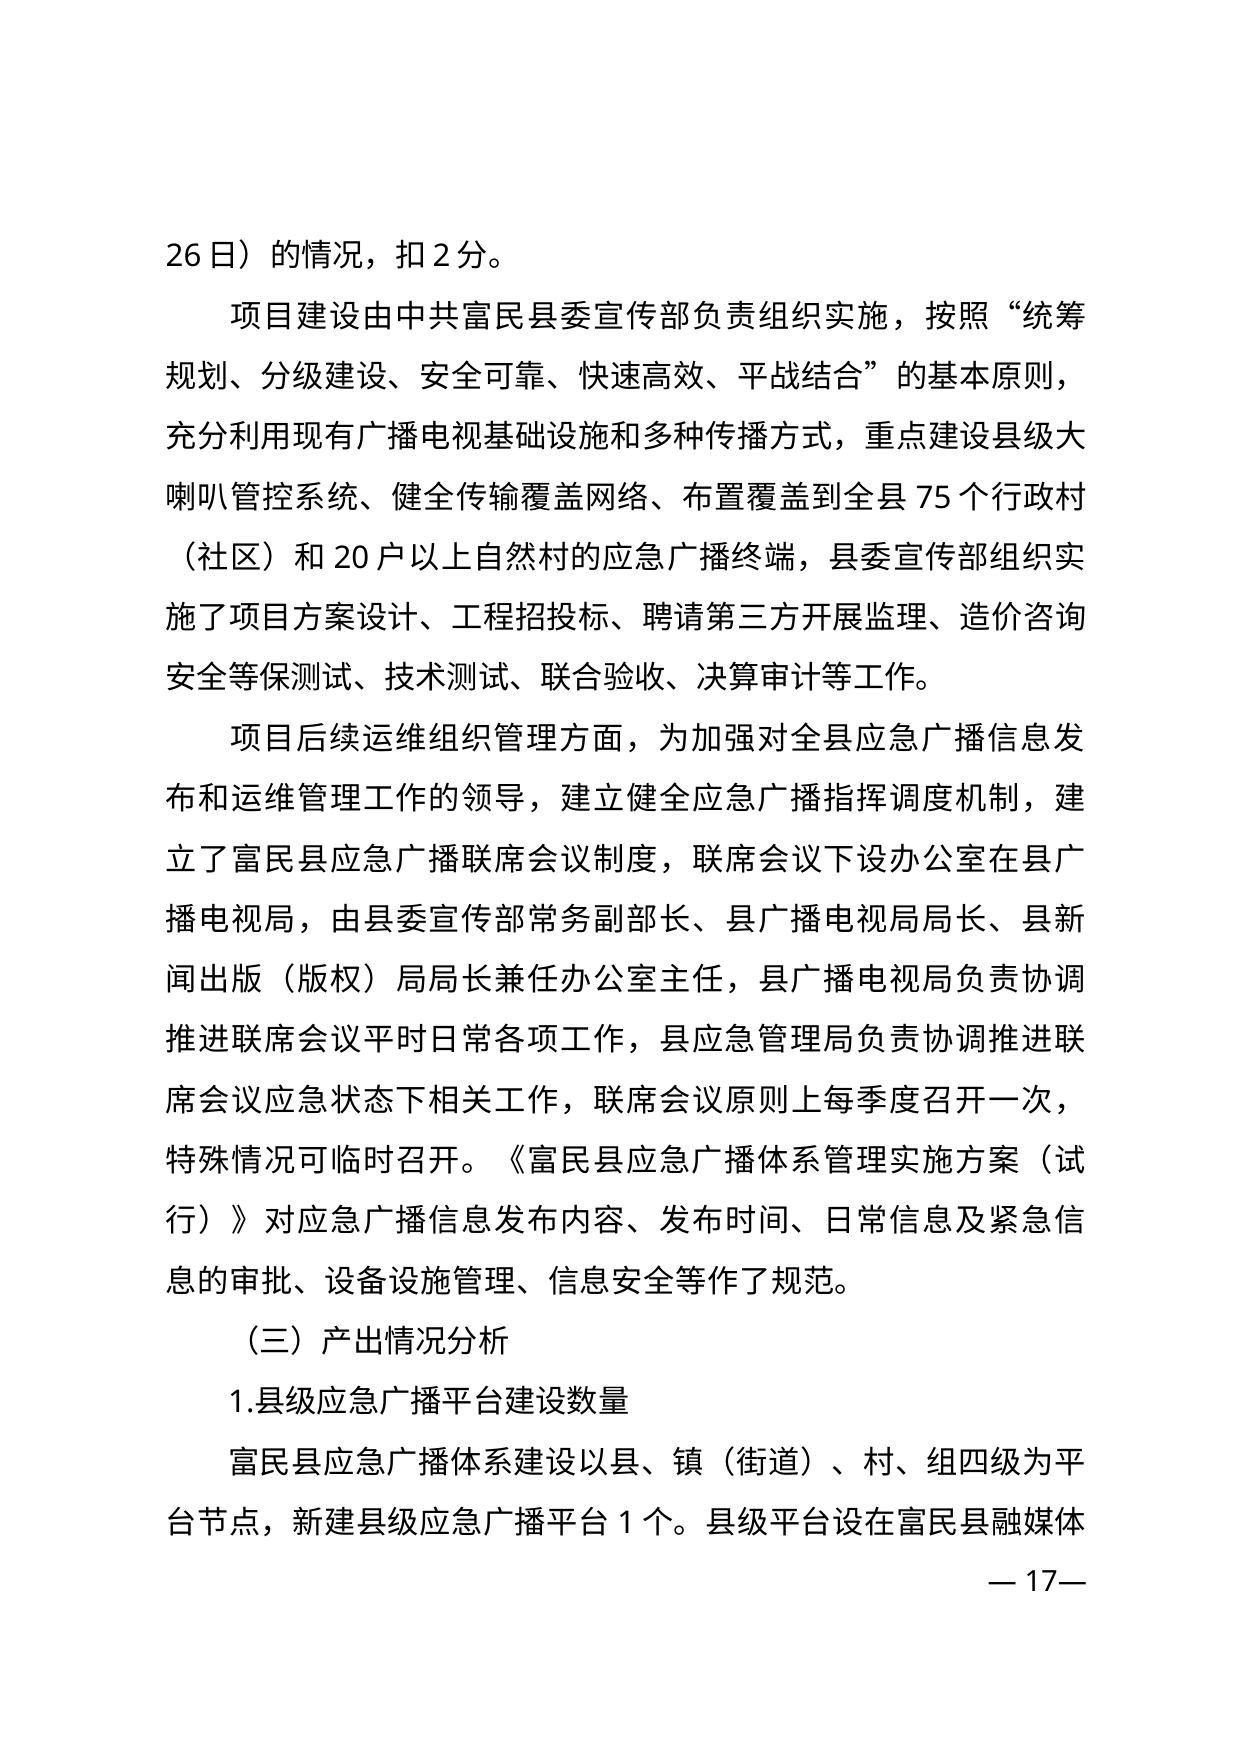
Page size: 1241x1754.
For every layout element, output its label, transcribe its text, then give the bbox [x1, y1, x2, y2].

text 1.县级应急广播平台建设数量 [165, 1364, 1087, 1425]
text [165, 218, 1087, 279]
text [165, 1425, 1087, 1545]
text 项目后续运维组织管理方面，为加强对全县应急广播信息发布和运维管理工作的领导，建立健全应急广播指挥调度机制，建立了富民县应急广播联席会议制度，联席会议下设办公室在县广播电视局，由县委宣传部常务副部长、县广播电视局局长、县新闻出版（版权）局局长兼任办公室主任，县广播电视局负责协调推进联席会议平时日常各项工作，县应急管理局负责协调推进联席会议应急状态下相关工作，联席会议原则上每季度召开一次，特殊情况可临时召开。《富民县应急广播体系管理实施方案（试行）》对应急广播信息发布内容、发布时间、日常信息及紧急信息的审批、设备设施管理、信息安全等作了规范。 [165, 701, 1087, 1304]
text 项目建设由中共富民县委宣传部负责组织实施，按照“统筹规划、分级建设、安全可靠、快速高效、平战结合”的基本原则，充分利用现有广播电视基础设施和多种传播方式，重点建设县级大喇叭管控系统、健全传输覆盖网络、布置覆盖到全县75个行政村（社区）和20户以上自然村的应急广播终端，县委宣传部组织实施了项目方案设计、工程招投标、聘请第三方开展监理、造价咨询、安全等保测试、技术测试、联合验收、决算审计等工作。 [165, 279, 1087, 701]
text （三）产出情况分析 [165, 1304, 1087, 1364]
